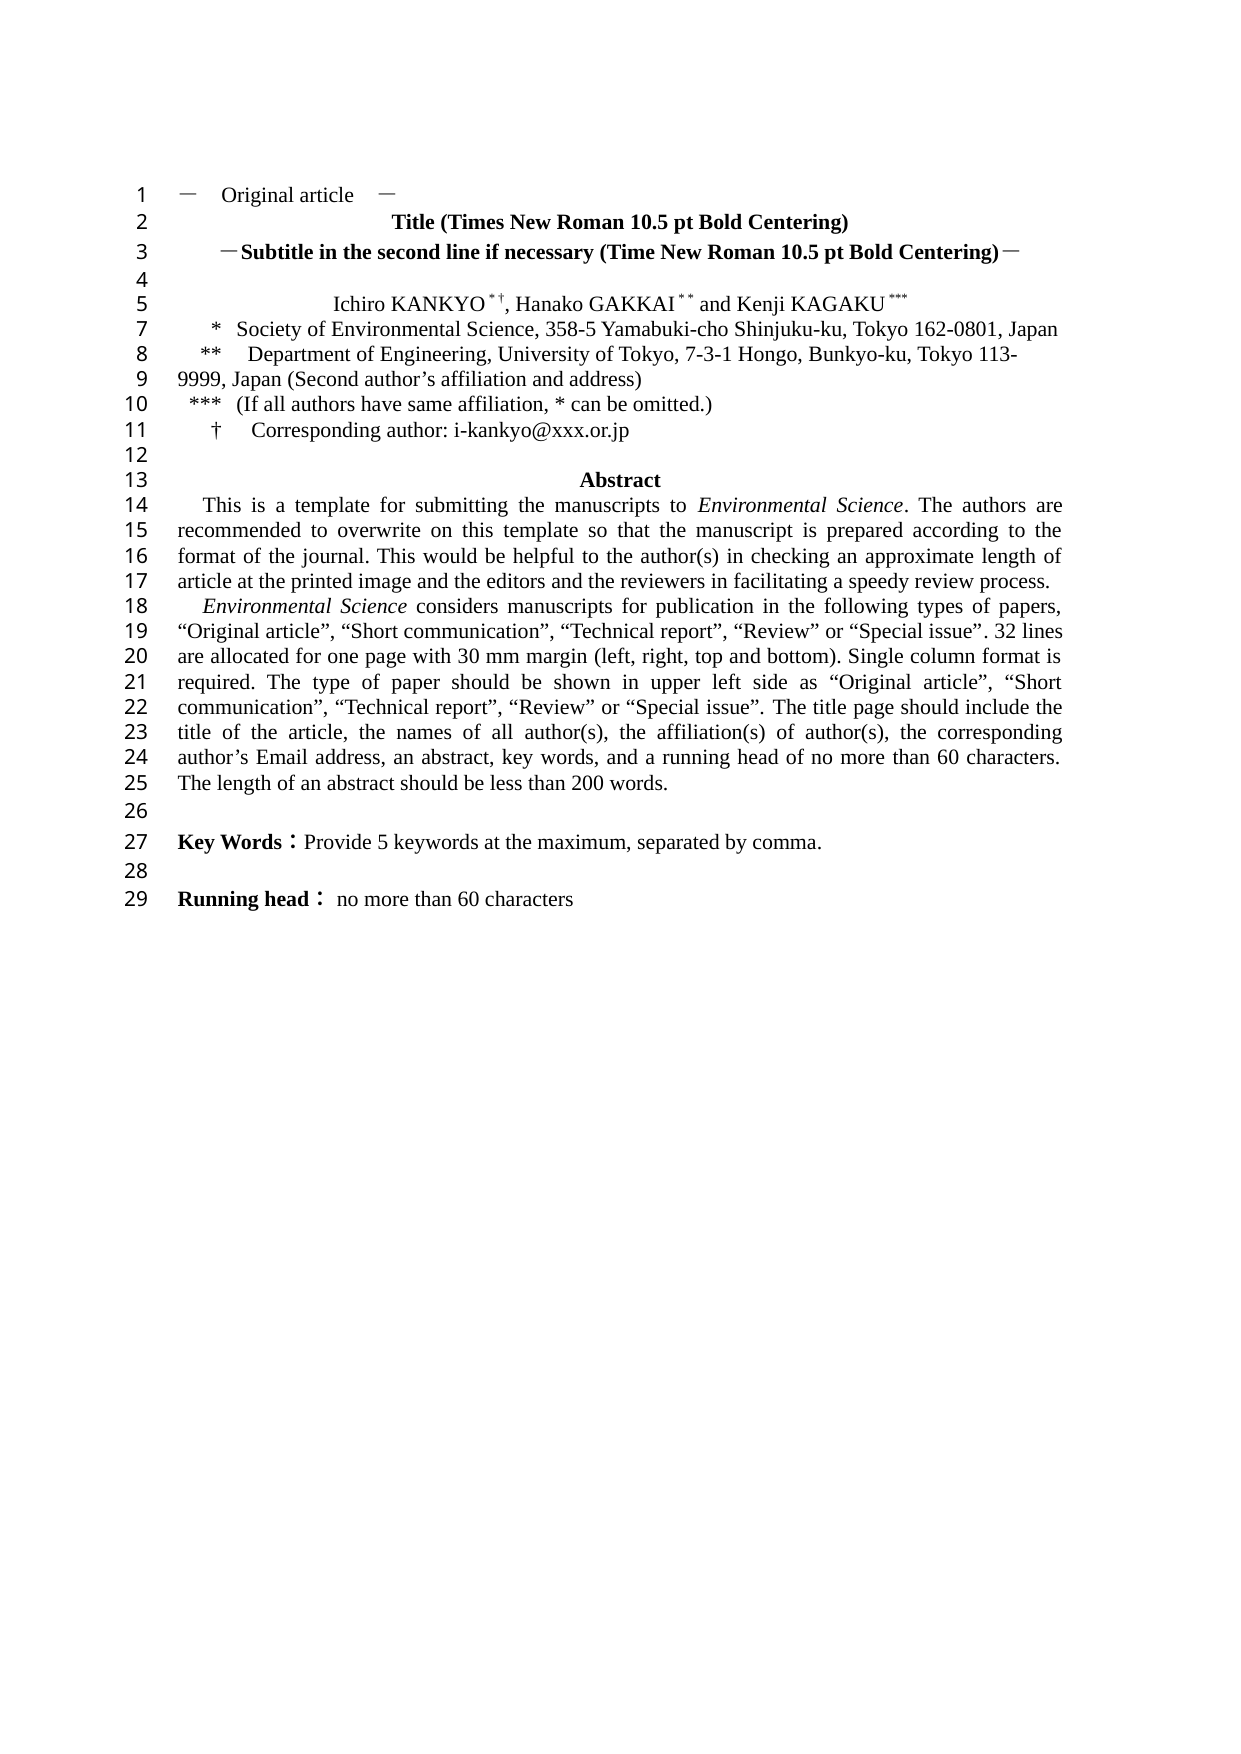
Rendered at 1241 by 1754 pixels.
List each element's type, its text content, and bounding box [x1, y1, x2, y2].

text － Original article － [177, 177, 1063, 209]
text Ichiro KANKYO * †, Hanako GAKKAI * * and Kenji KAGAKU *** [177, 291, 1063, 316]
text ** Department of Engineering, University of Tokyo, 7-3-1 Hongo, Bunkyo-ku, Tokyo 113-9999, Japan (Second author’s affiliation and address) [177, 341, 1063, 391]
text This is a template for submitting the manuscripts to Environmental Science. The authors are recommended to overwrite on this template so that the manuscript is prepared according to the format of the journal. This would be helpful to the author(s) in checking an approximate length of article at the printed image and the editors and the reviewers in facilitating a speedy review process. [177, 492, 1063, 593]
text Environmental Science considers manuscripts for publication in the following types of papers, “Original article”, “Short communication”, “Technical report”, “Review” or “Special issue”. 32 lines are allocated for one page with 30 mm margin (left, right, top and bottom). Single column format is required. The type of paper should be shown in upper left side as “Original article”, “Short communication”, “Technical report”, “Review” or “Special issue”. The title page should include the title of the article, the names of all author(s), the affiliation(s) of author(s), the corresponding author’s Email address, an abstract, key words, and a running head of no more than 60 characters. The length of an abstract should be less than 200 words. [177, 593, 1063, 795]
text －Subtitle in the second line if necessary (Time New Roman 10.5 pt Bold Centering)－ [177, 234, 1063, 265]
text Running head： no more than 60 characters [177, 881, 1063, 913]
text Title (Times New Roman 10.5 pt Bold Centering) [177, 209, 1063, 234]
text Abstract [177, 467, 1063, 492]
text * Society of Environmental Science, 358-5 Yamabuki-cho Shinjuku-ku, Tokyo 162-0801, Japan [177, 316, 1063, 341]
text *** (If all authors have same affiliation, * can be omitted.) [177, 391, 1063, 417]
text Key Words：Provide 5 keywords at the maximum, separated by comma. [177, 824, 1063, 856]
text † Corresponding author: i-kankyo@xxx.or.jp [177, 417, 1063, 442]
